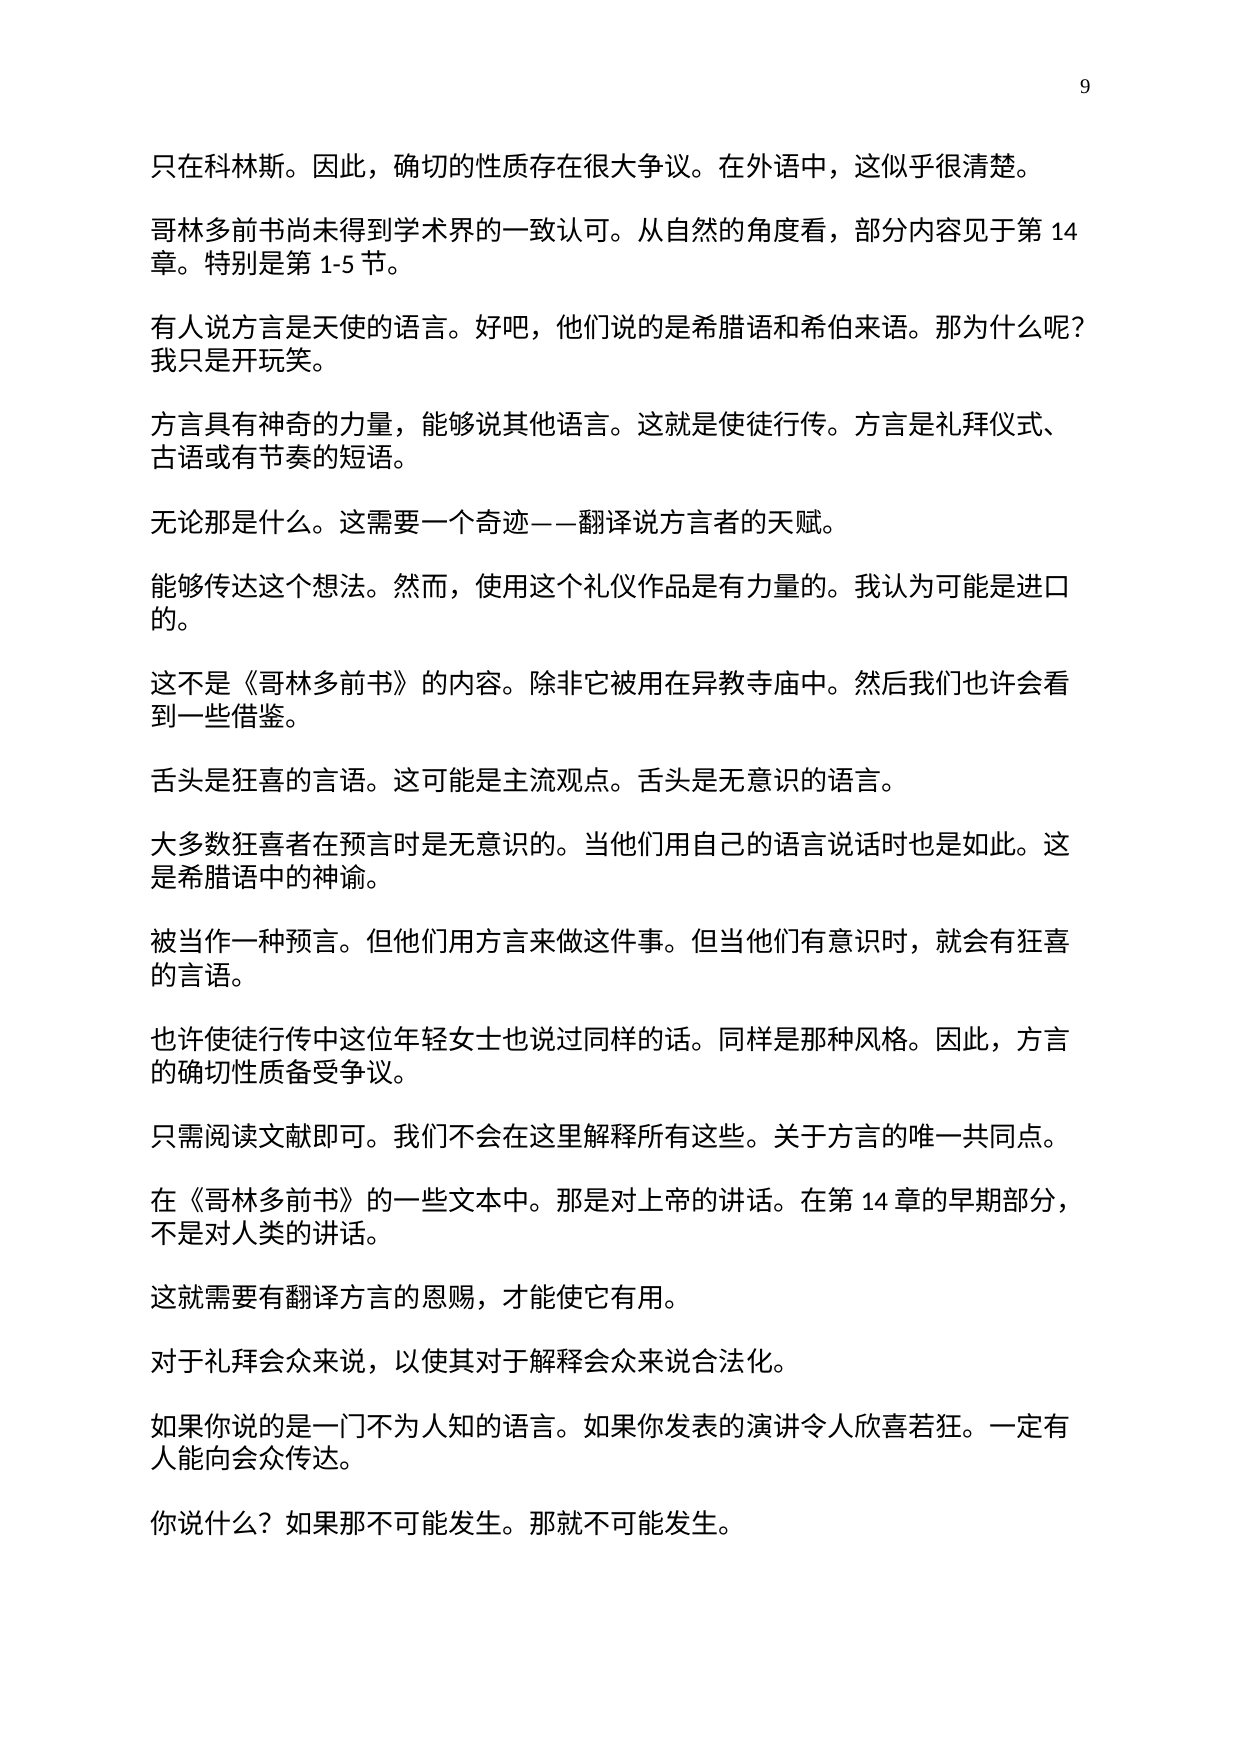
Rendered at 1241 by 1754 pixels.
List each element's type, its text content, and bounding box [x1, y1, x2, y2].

text 大多数狂喜者在预言时是无意识的。当他们用自己的语言说话时也是如此。这是希腊语中的神谕。 [150, 828, 1090, 894]
text 也许使徒行传中这位年轻女士也说过同样的话。同样是那种风格。因此，方言的确切性质备受争议。 [150, 1023, 1090, 1089]
text 有人说方言是天使的语言。好吧，他们说的是希腊语和希伯来语。那为什么呢？我只是开玩笑。 [150, 311, 1090, 377]
text 只需阅读文献即可。我们不会在这里解释所有这些。关于方言的唯一共同点。 [150, 1120, 1090, 1153]
text 你说什么？如果那不可能发生。那就不可能发生。 [150, 1507, 1090, 1540]
text 方言具有神奇的力量，能够说其他语言。这就是使徒行传。方言是礼拜仪式、古语或有节奏的短语。 [150, 408, 1090, 474]
text 只在科林斯。因此，确切的性质存在很大争议。在外语中，这似乎很清楚。 [150, 150, 1090, 183]
text 这不是《哥林多前书》的内容。除非它被用在异教寺庙中。然后我们也许会看到一些借鉴。 [150, 667, 1090, 733]
text 被当作一种预言。但他们用方言来做这件事。但当他们有意识时，就会有狂喜的言语。 [150, 926, 1090, 992]
text 舌头是狂喜的言语。这可能是主流观点。舌头是无意识的语言。 [150, 764, 1090, 797]
text 对于礼拜会众来说，以使其对于解释会众来说合法化。 [150, 1346, 1090, 1378]
text 哥林多前书尚未得到学术界的一致认可。从自然的角度看，部分内容见于第 14 章。特别是第 1-5 节。 [150, 214, 1090, 280]
text 如果你说的是一门不为人知的语言。如果你发表的演讲令人欣喜若狂。一定有人能向会众传达。 [150, 1410, 1090, 1476]
text 在《哥林多前书》的一些文本中。那是对上帝的讲话。在第 14 章的早期部分，不是对人类的讲话。 [150, 1184, 1090, 1250]
text 无论那是什么。这需要一个奇迹——翻译说方言者的天赋。 [150, 506, 1090, 539]
text 这就需要有翻译方言的恩赐，才能使它有用。 [150, 1281, 1090, 1314]
text 能够传达这个想法。然而，使用这个礼仪作品是有力量的。我认为可能是进口的。 [150, 570, 1090, 636]
